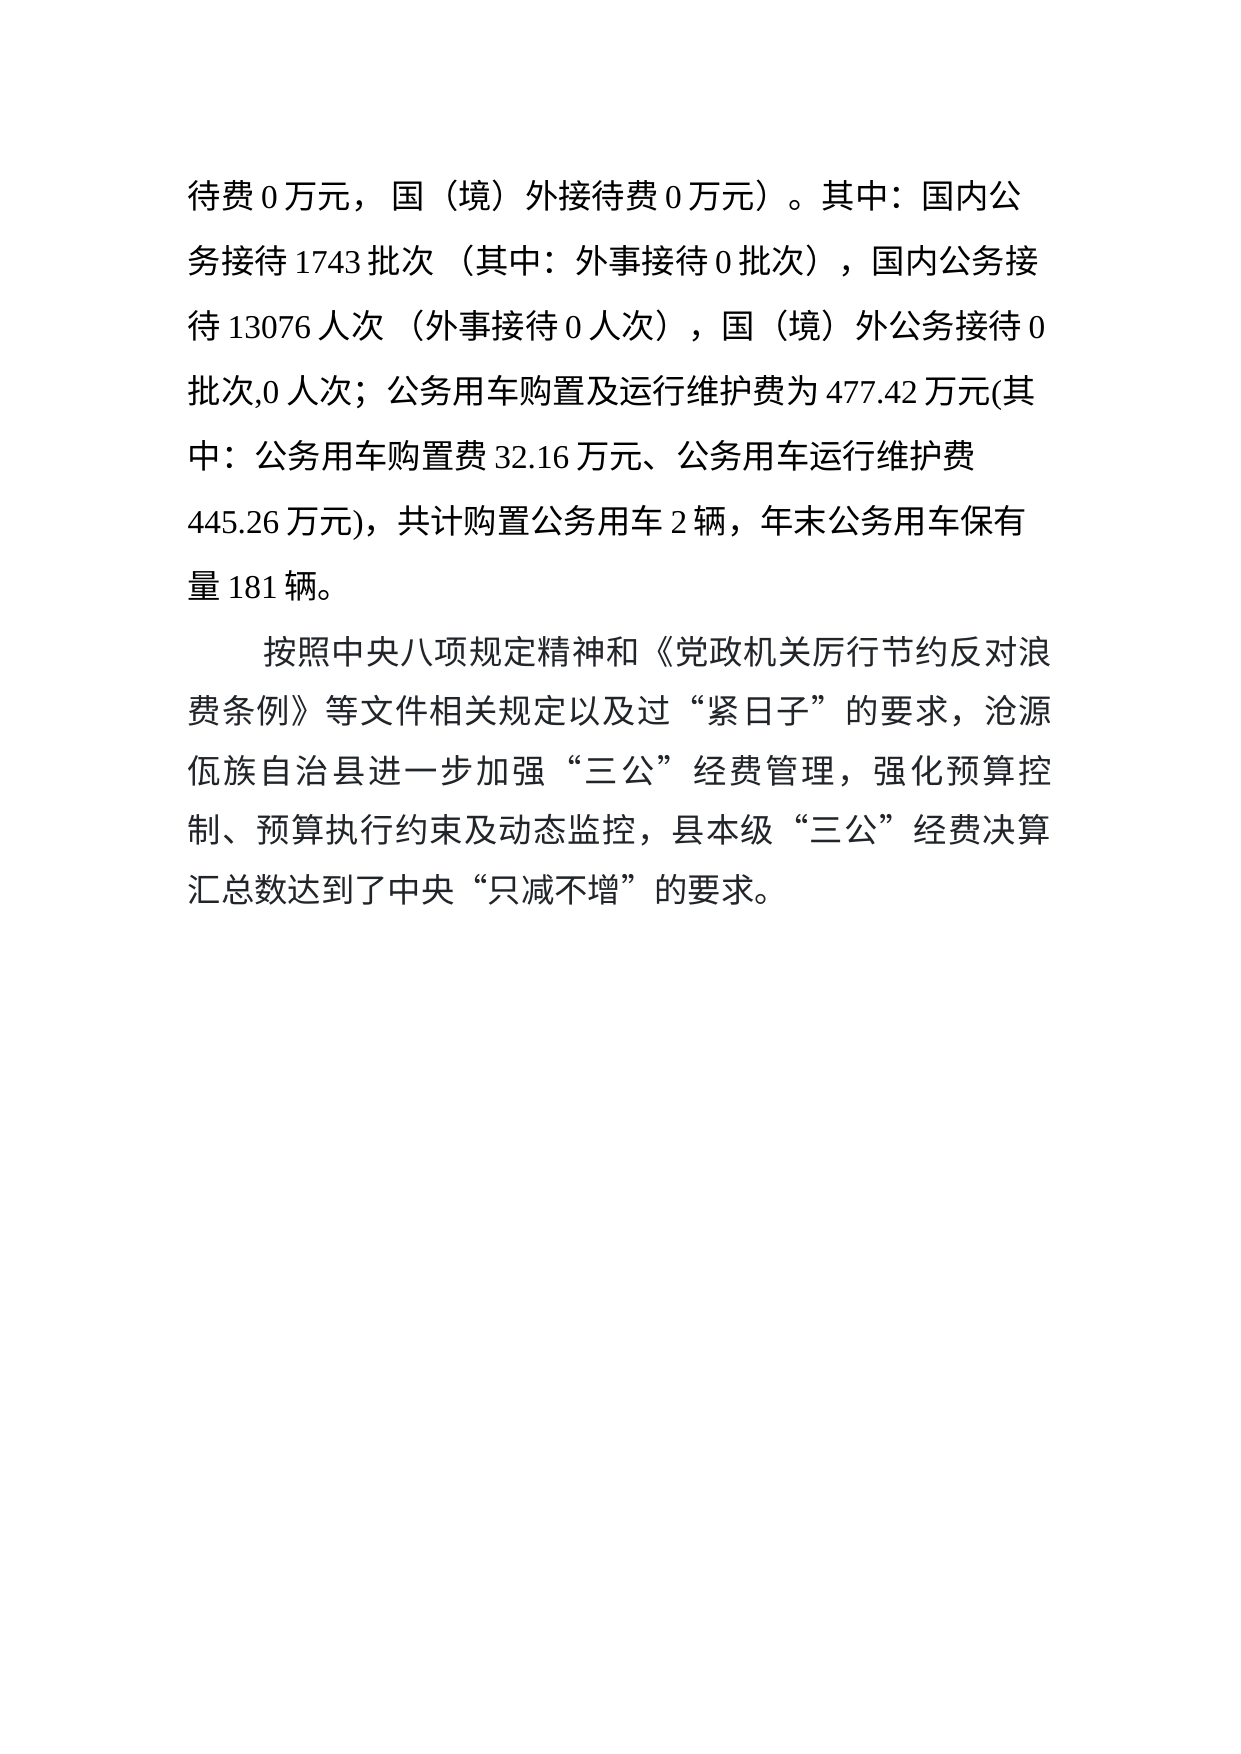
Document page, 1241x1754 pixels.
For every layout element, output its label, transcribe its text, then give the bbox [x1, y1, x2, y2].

list 按照中央八项规定精神和《党政机关厉行节约反对浪费条例》等文件相关规定以及过“紧日子”的要求，沧源佤族自治县进一步加强“三公”经费管理，强化预算控制、预算执行约束及动态监控，县本级“三公”经费决算汇总数达到了中央“只减不增”的要求。 [187, 617, 1053, 979]
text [187, 162, 1053, 617]
